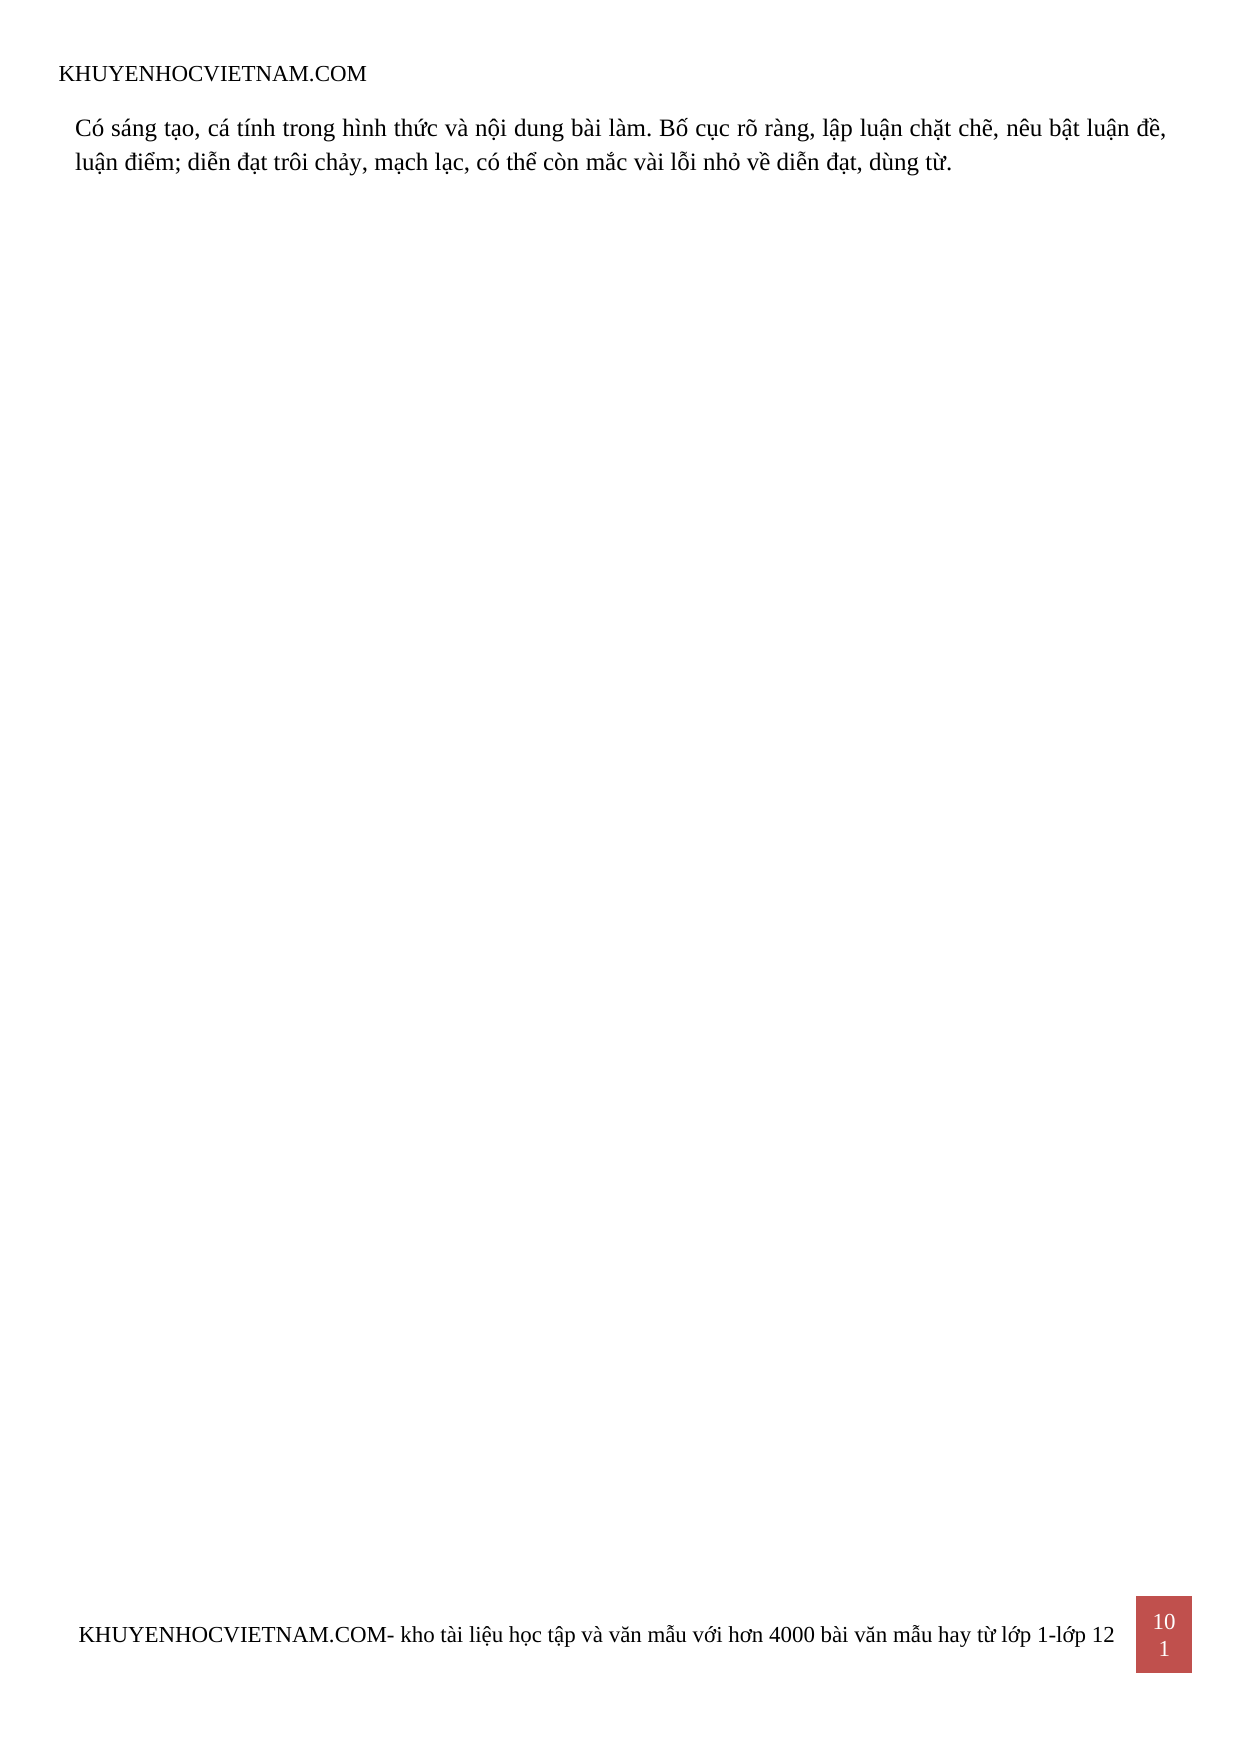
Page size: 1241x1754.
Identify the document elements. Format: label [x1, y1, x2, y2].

list [75, 113, 1168, 176]
